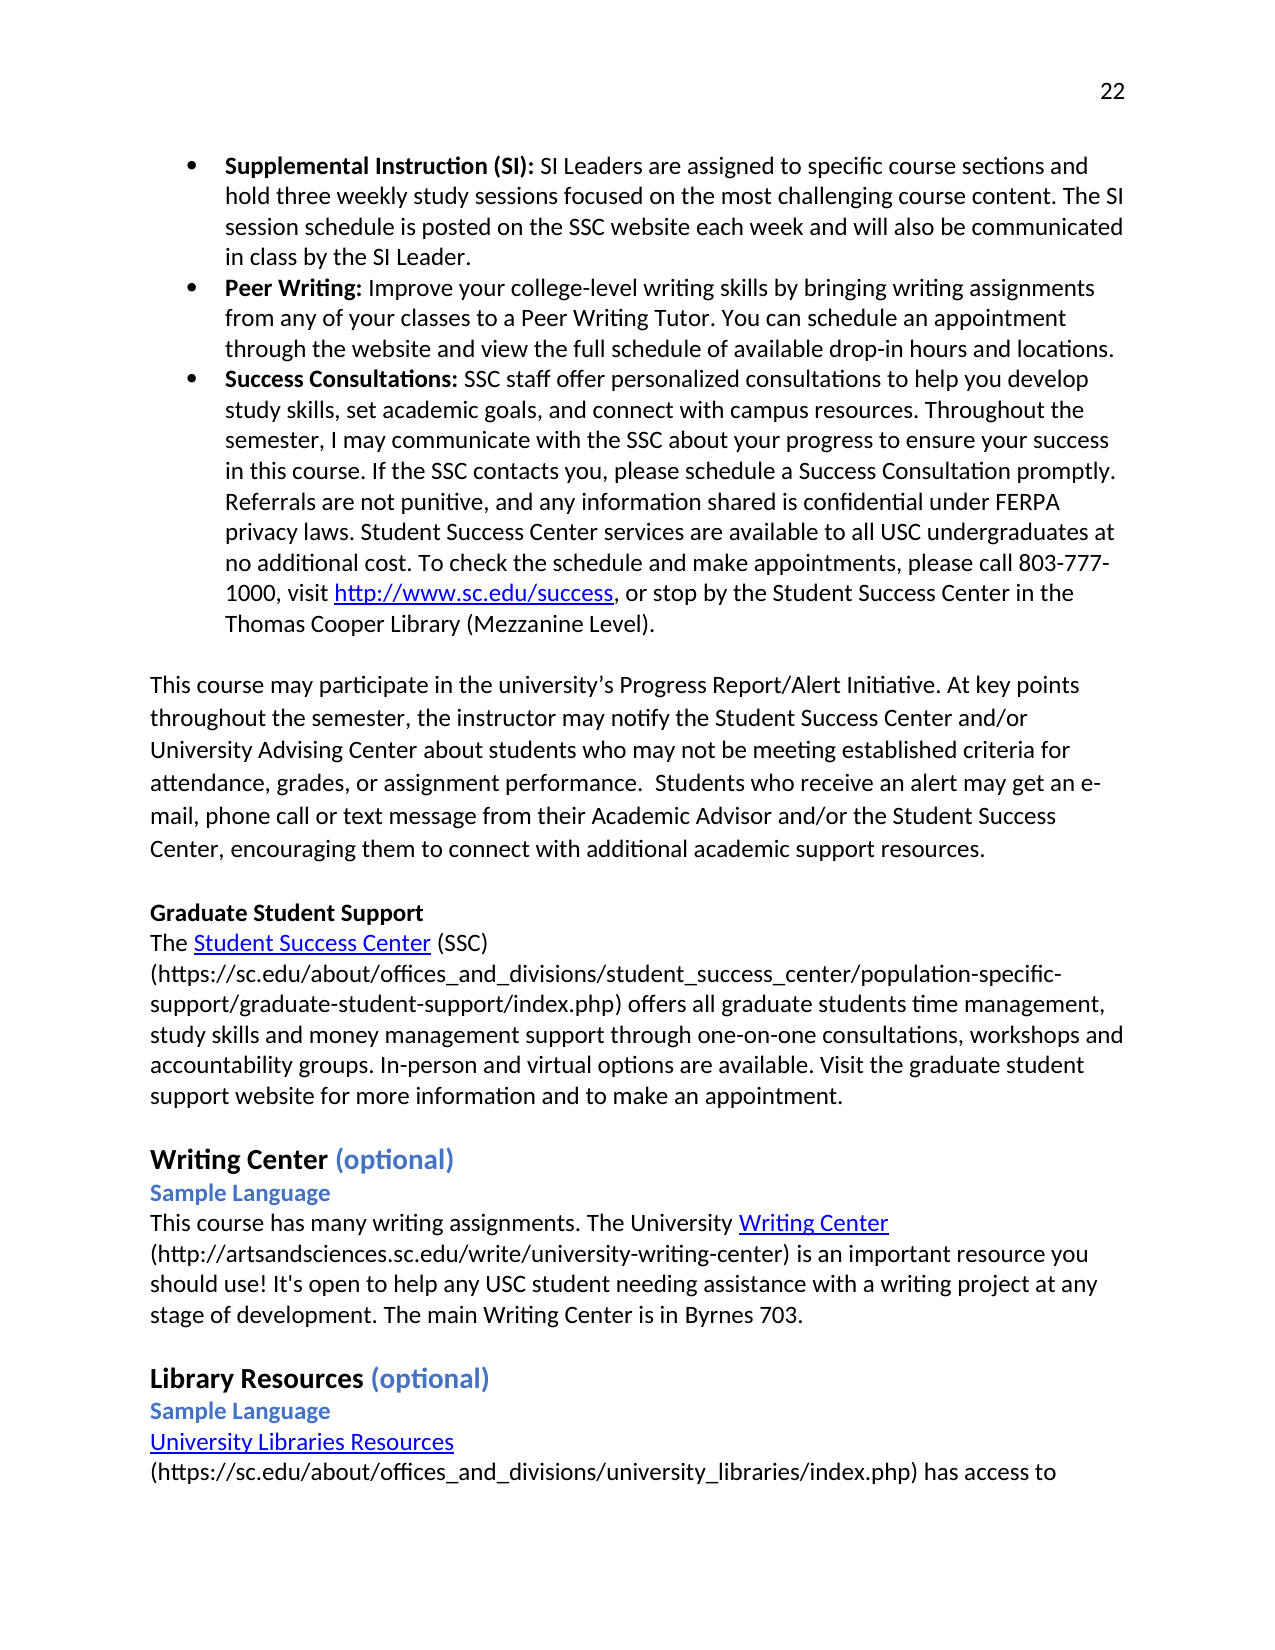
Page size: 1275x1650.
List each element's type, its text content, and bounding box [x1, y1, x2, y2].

text The Student Success Center (SSC) (https://sc.edu/about/offices_and_divisions/student_success_center/population-specific-support/graduate-student-support/index.php) offers all graduate students time management, study skills and money management support through one-on-one consultations, workshops and accountability groups. In-person and virtual options are available. Visit the graduate student support website for more information and to make an appointment. [150, 927, 1125, 1111]
text This course has many writing assignments. The University Writing Center (http://artsandsciences.sc.edu/write/university-writing-center) is an important resource you should use! It's open to help any USC student needing assistance with a writing project at any stage of development. The main Writing Center is in Byrnes 703. [150, 1207, 1125, 1329]
list Supplemental Instruction (SI): SI Leaders are assigned to specific course sections and hold three weekly study sessions focused on the most challenging course content. The SI session schedule is posted on the SSC website each week and will also be communicated in class by the SI Leader. [187, 150, 1125, 272]
text This course may participate in the university’s Progress Report/Alert Initiative. At key points throughout the semester, the instructor may notify the Student Success Center and/or University Advising Center about students who may not be meeting established criteria for attendance, grades, or assignment performance. Students who receive an alert may get an e-mail, phone call or text message from their Academic Advisor and/or the Student Success Center, encouraging them to connect with additional academic support resources. [150, 669, 1125, 864]
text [150, 1426, 1125, 1487]
subtitle Writing Center (optional) [150, 1141, 1125, 1177]
list Success Consultations: SSC staff offer personalized consultations to help you develop study skills, set academic goals, and connect with campus resources. Throughout the semester, I may communicate with the SSC about your progress to ensure your success in this course. If the SSC contacts you, please schedule a Success Consultation promptly. Referrals are not punitive, and any information shared is confidential under FERPA privacy laws. Student Success Center services are available to all USC undergraduates at no additional cost. To check the schedule and make appointments, please call 803-777-1000, visit http://www.sc.edu/success, or stop by the Student Success Center in the Thomas Cooper Library (Mezzanine Level). [187, 364, 1125, 638]
list Peer Writing: Improve your college-level writing skills by bringing writing assignments from any of your classes to a Peer Writing Tutor. You can schedule an appointment through the website and view the full schedule of available drop-in hours and locations. [187, 272, 1125, 364]
subtitle Graduate Student Support [150, 897, 1125, 927]
subtitle Sample Language [150, 1395, 1125, 1426]
subtitle Sample Language [150, 1177, 1125, 1207]
subtitle Library Resources (optional) [150, 1360, 1125, 1395]
